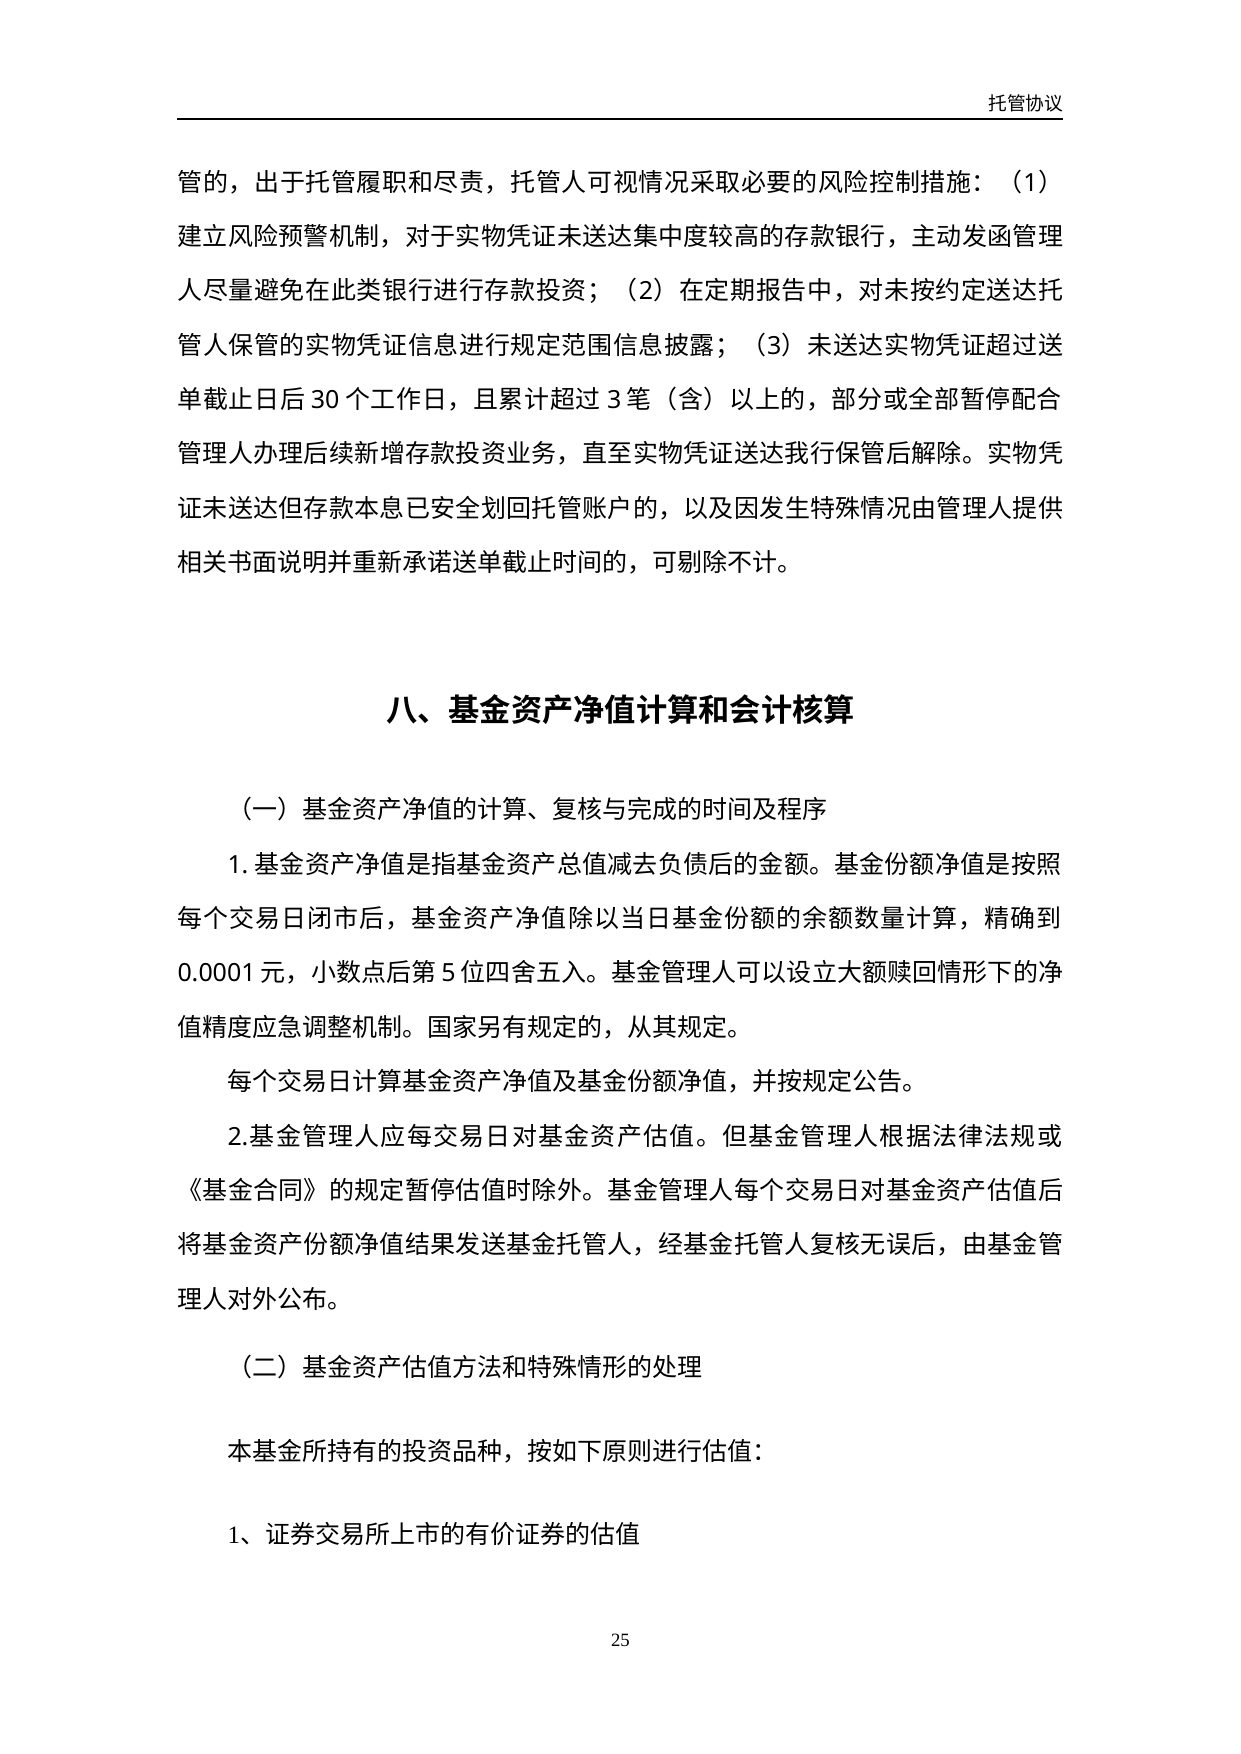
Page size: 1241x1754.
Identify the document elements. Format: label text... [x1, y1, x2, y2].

text 1、证券交易所上市的有价证券的估值 [177, 1500, 1063, 1565]
text 每个交易日计算基金资产净值及基金份额净值，并按规定公告。 [177, 1062, 1063, 1098]
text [177, 162, 1063, 579]
subtitle 八、基金资产净值计算和会计核算 [177, 675, 1063, 740]
text 2.基金管理人应每交易日对基金资产估值。但基金管理人根据法律法规或《基金合同》的规定暂停估值时除外。基金管理人每个交易日对基金资产估值后，将基金资产份额净值结果发送基金托管人，经基金托管人复核无误后，由基金管理人对外公布。 [177, 1116, 1063, 1315]
text （一）基金资产净值的计算、复核与完成的时间及程序 [177, 790, 1063, 826]
text （二）基金资产估值方法和特殊情形的处理 [177, 1333, 1063, 1398]
text 本基金所持有的投资品种，按如下原则进行估值： [177, 1417, 1063, 1482]
text 1. 基金资产净值是指基金资产总值减去负债后的金额。基金份额净值是按照每个交易日闭市后，基金资产净值除以当日基金份额的余额数量计算，精确到0.0001元，小数点后第5位四舍五入。基金管理人可以设立大额赎回情形下的净值精度应急调整机制。国家另有规定的，从其规定。 [177, 844, 1063, 1043]
